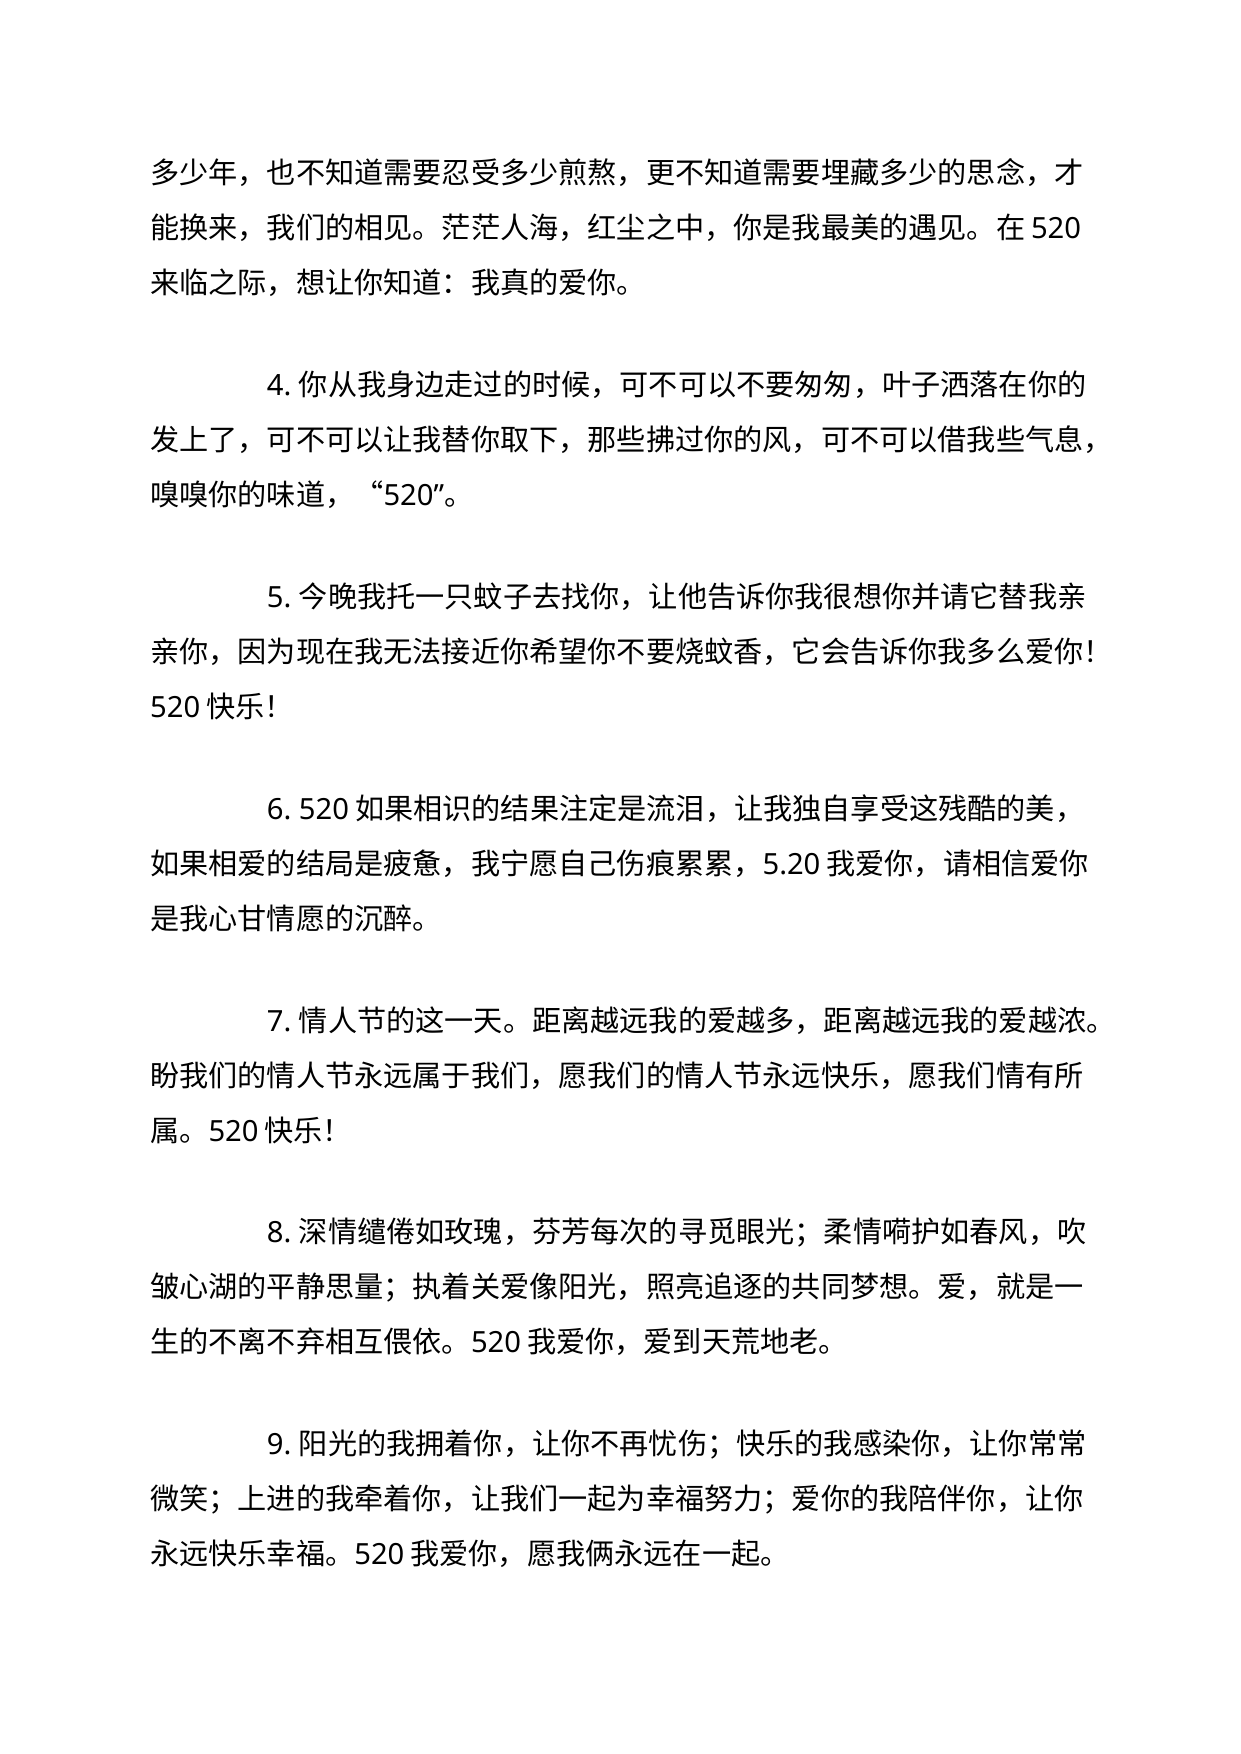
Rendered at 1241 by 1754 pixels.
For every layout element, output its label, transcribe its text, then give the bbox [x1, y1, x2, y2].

text 8. 深情缱倦如玫瑰，芬芳每次的寻觅眼光；柔情嗬护如春风，吹皱心湖的平静思量；执着关爱像阳光，照亮追逐的共同梦想。爱，就是一生的不离不弃相互偎依。520我爱你，爱到天荒地老。 [150, 1209, 1090, 1361]
text 5. 今晚我托一只蚊子去找你，让他告诉你我很想你并请它替我亲亲你，因为现在我无法接近你希望你不要烧蚊香，它会告诉你我多么爱你！520快乐！ [150, 573, 1090, 726]
text 4. 你从我身边走过的时候，可不可以不要匆匆，叶子洒落在你的发上了，可不可以让我替你取下，那些拂过你的风，可不可以借我些气息，嗅嗅你的味道，“520”。 [150, 362, 1090, 514]
text 9. 阳光的我拥着你，让你不再忧伤；快乐的我感染你，让你常常微笑；上进的我牵着你，让我们一起为幸福努力；爱你的我陪伴你，让你永远快乐幸福。520我爱你，愿我俩永远在一起。 [150, 1421, 1090, 1573]
text 6. 520如果相识的结果注定是流泪，让我独自享受这残酷的美，如果相爱的结局是疲惫，我宁愿自己伤痕累累，5.20我爱你，请相信爱你是我心甘情愿的沉醉。 [150, 785, 1090, 938]
text 7. 情人节的这一天。距离越远我的爱越多，距离越远我的爱越浓。盼我们的情人节永远属于我们，愿我们的情人节永远快乐，愿我们情有所属。520快乐！ [150, 997, 1090, 1149]
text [150, 150, 1090, 302]
